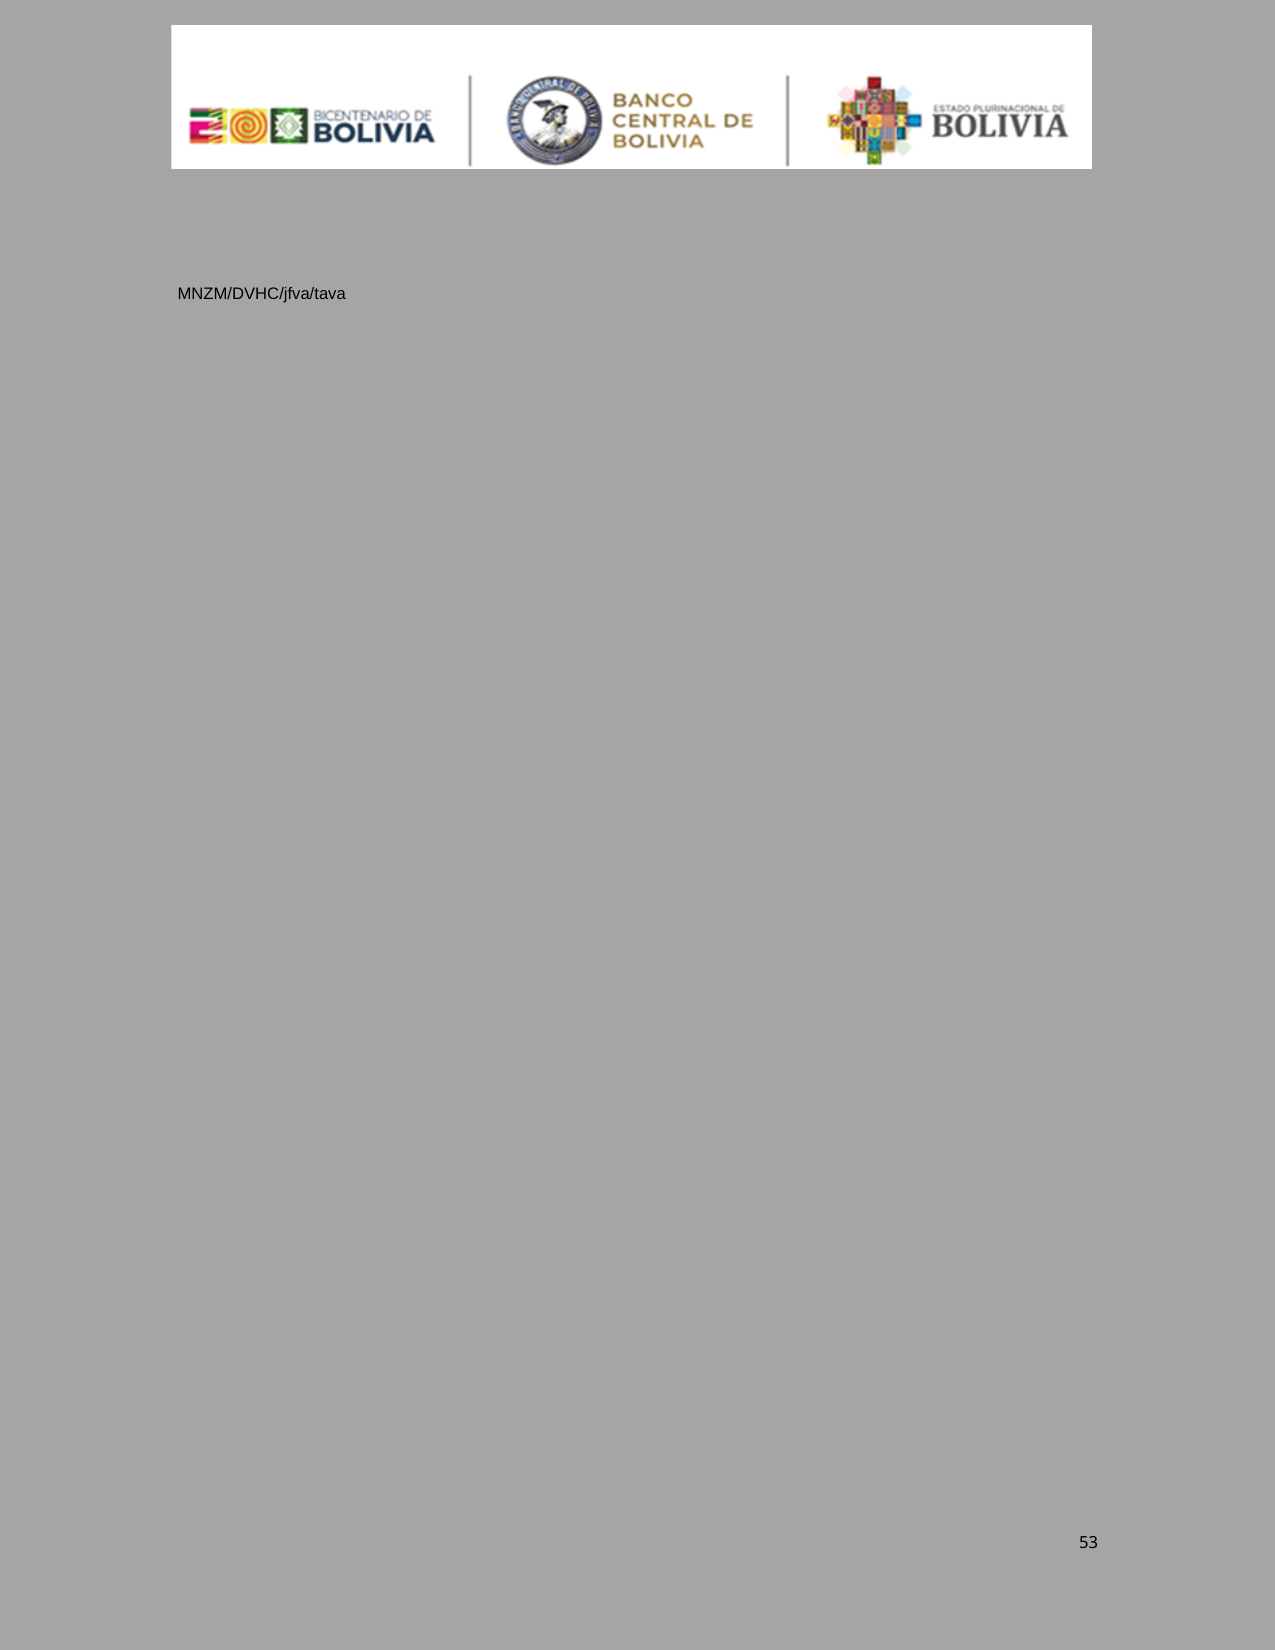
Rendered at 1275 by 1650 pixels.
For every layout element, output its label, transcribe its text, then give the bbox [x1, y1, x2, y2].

picture [171, 25, 1092, 169]
text MNZM/DVHC/jfva/tava [177, 284, 1098, 303]
